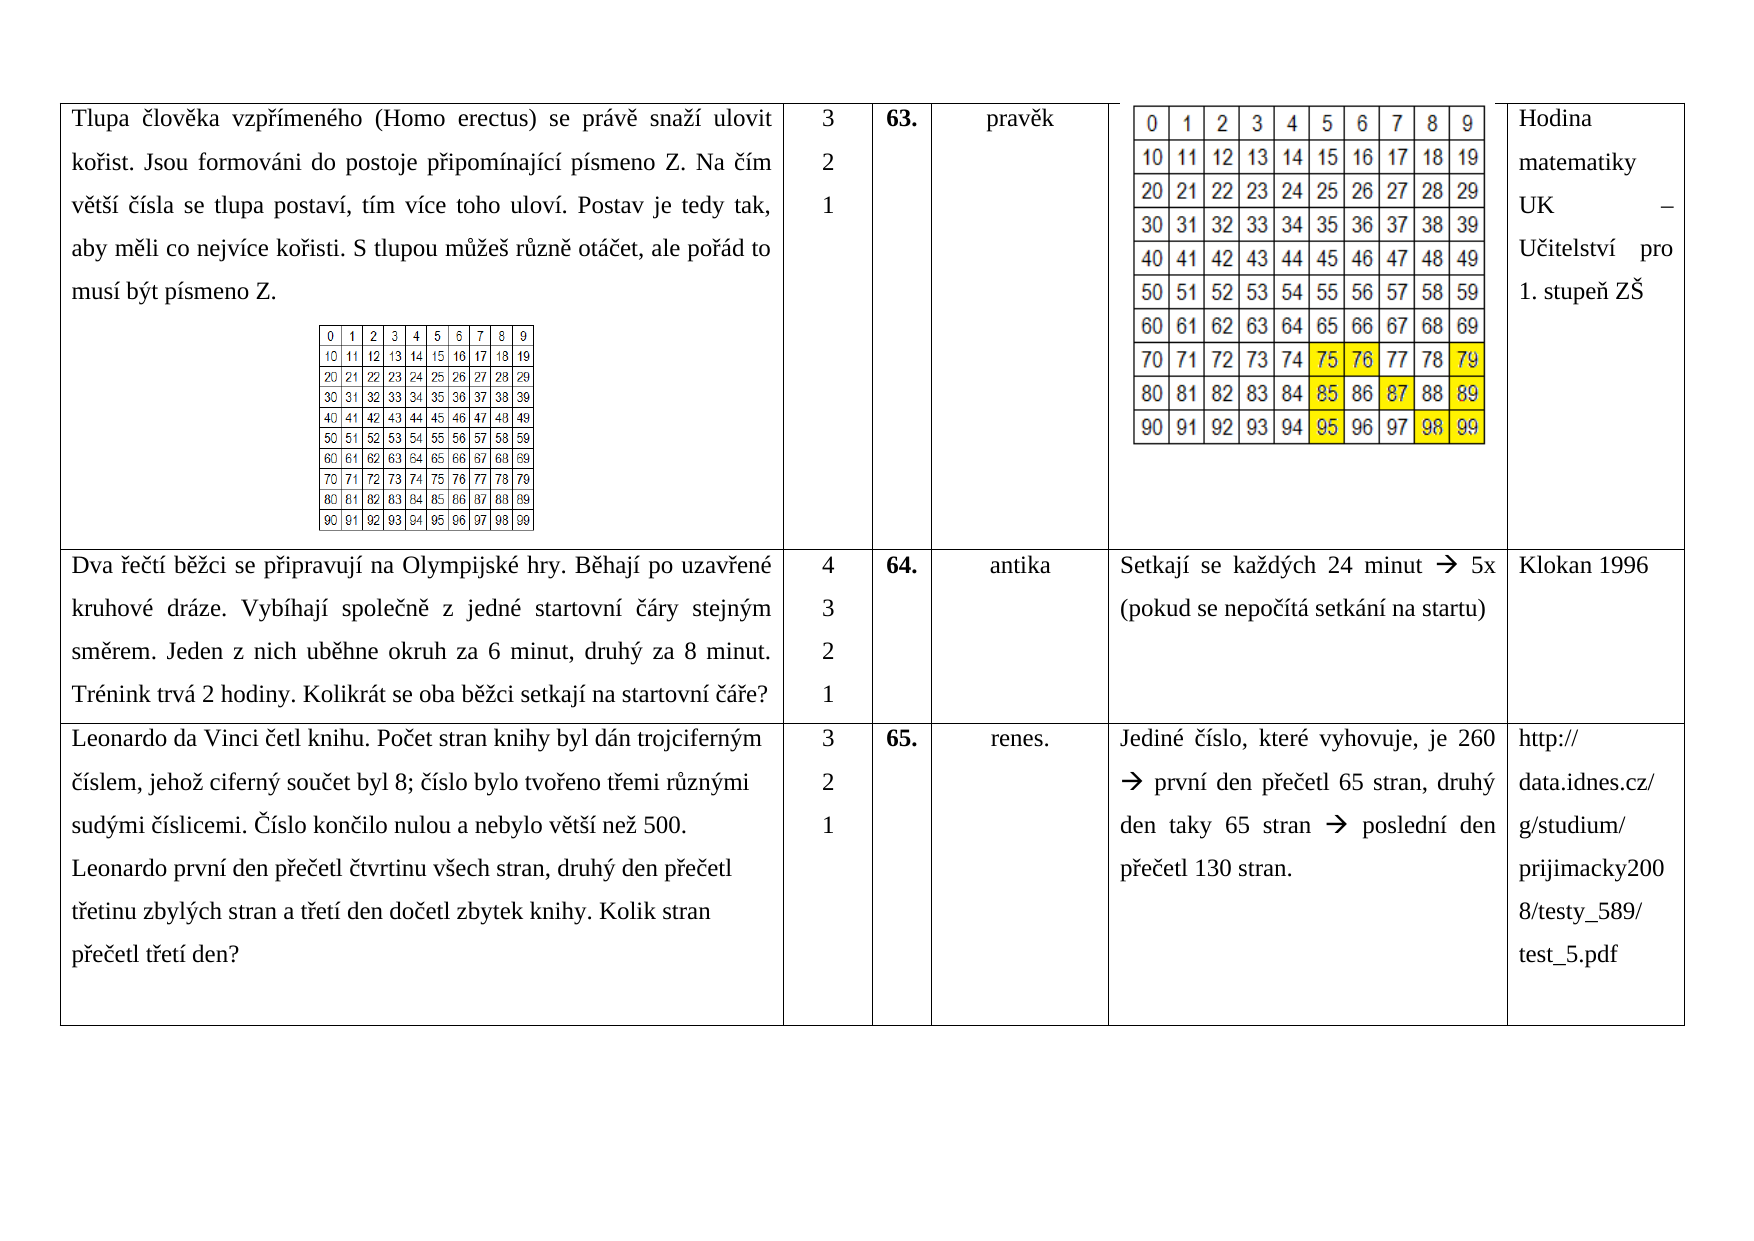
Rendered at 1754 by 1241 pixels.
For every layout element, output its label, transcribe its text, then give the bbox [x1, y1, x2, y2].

table_cell Dva řečtí běžci se připravují na Olympijské hry. Běhají po uzavřené kruhové dráze. Vybíhají společně z jedné startovní čáry stejným směrem. Jeden z nich uběhne okruh za 6 minut, druhý za 8 minut. Trénink trvá 2 hodiny. Kolikrát se oba běžci setkají na startovní čáře? [61, 550, 783, 722]
picture [304, 319, 540, 535]
table_header Tlupa člověka vzpřímeného (Homo erectus) se právě snaží ulovit kořist. Jsou formováni do postoje připomínající písmeno Z. Na čím větší čísla se tlupa postaví, tím více toho uloví. Postav je tedy tak, aby měli co nejvíce kořisti. S tlupou můžeš různě otáčet, ale pořád to musí být písmeno Z. [61, 104, 783, 549]
table_header 3 2 1 [784, 104, 872, 549]
table_cell http://data.idnes.cz/g/studium/prijimacky2008/testy_589/test_5.pdf [1508, 724, 1684, 1025]
table_cell Klokan 1996 [1508, 550, 1684, 722]
table_cell 4 3 2 1 [784, 550, 872, 722]
table_cell Setkají se každých 24 minut 5x (pokud se nepočítá setkání na startu) [1109, 550, 1507, 722]
table_cell 65. [873, 724, 931, 1025]
table_header Hodina matematiky UK – Učitelství pro 1. stupeň ZŠ [1508, 104, 1684, 549]
table_cell antika [932, 550, 1108, 722]
table_header 63. [873, 104, 931, 549]
table_cell 64. [873, 550, 931, 722]
table_cell 3 2 1 [784, 724, 872, 1025]
table_cell Jediné číslo, které vyhovuje, je 260 první den přečetl 65 stran, druhý den taky 65 stran poslední den přečetl 130 stran. [1109, 724, 1507, 1025]
picture [1120, 103, 1495, 454]
table_header [1109, 104, 1507, 549]
table_header pravěk [932, 104, 1108, 549]
table_cell Leonardo da Vinci četl knihu. Počet stran knihy byl dán trojciferným číslem, jehož ciferný součet byl 8; číslo bylo tvořeno třemi různými sudými číslicemi. Číslo končilo nulou a nebylo větší než 500. Leonardo první den přečetl čtvrtinu všech stran, druhý den přečetl třetinu zbylých stran a třetí den dočetl zbytek knihy. Kolik stran přečetl třetí den? [61, 724, 783, 1025]
table_cell renes. [932, 724, 1108, 1025]
